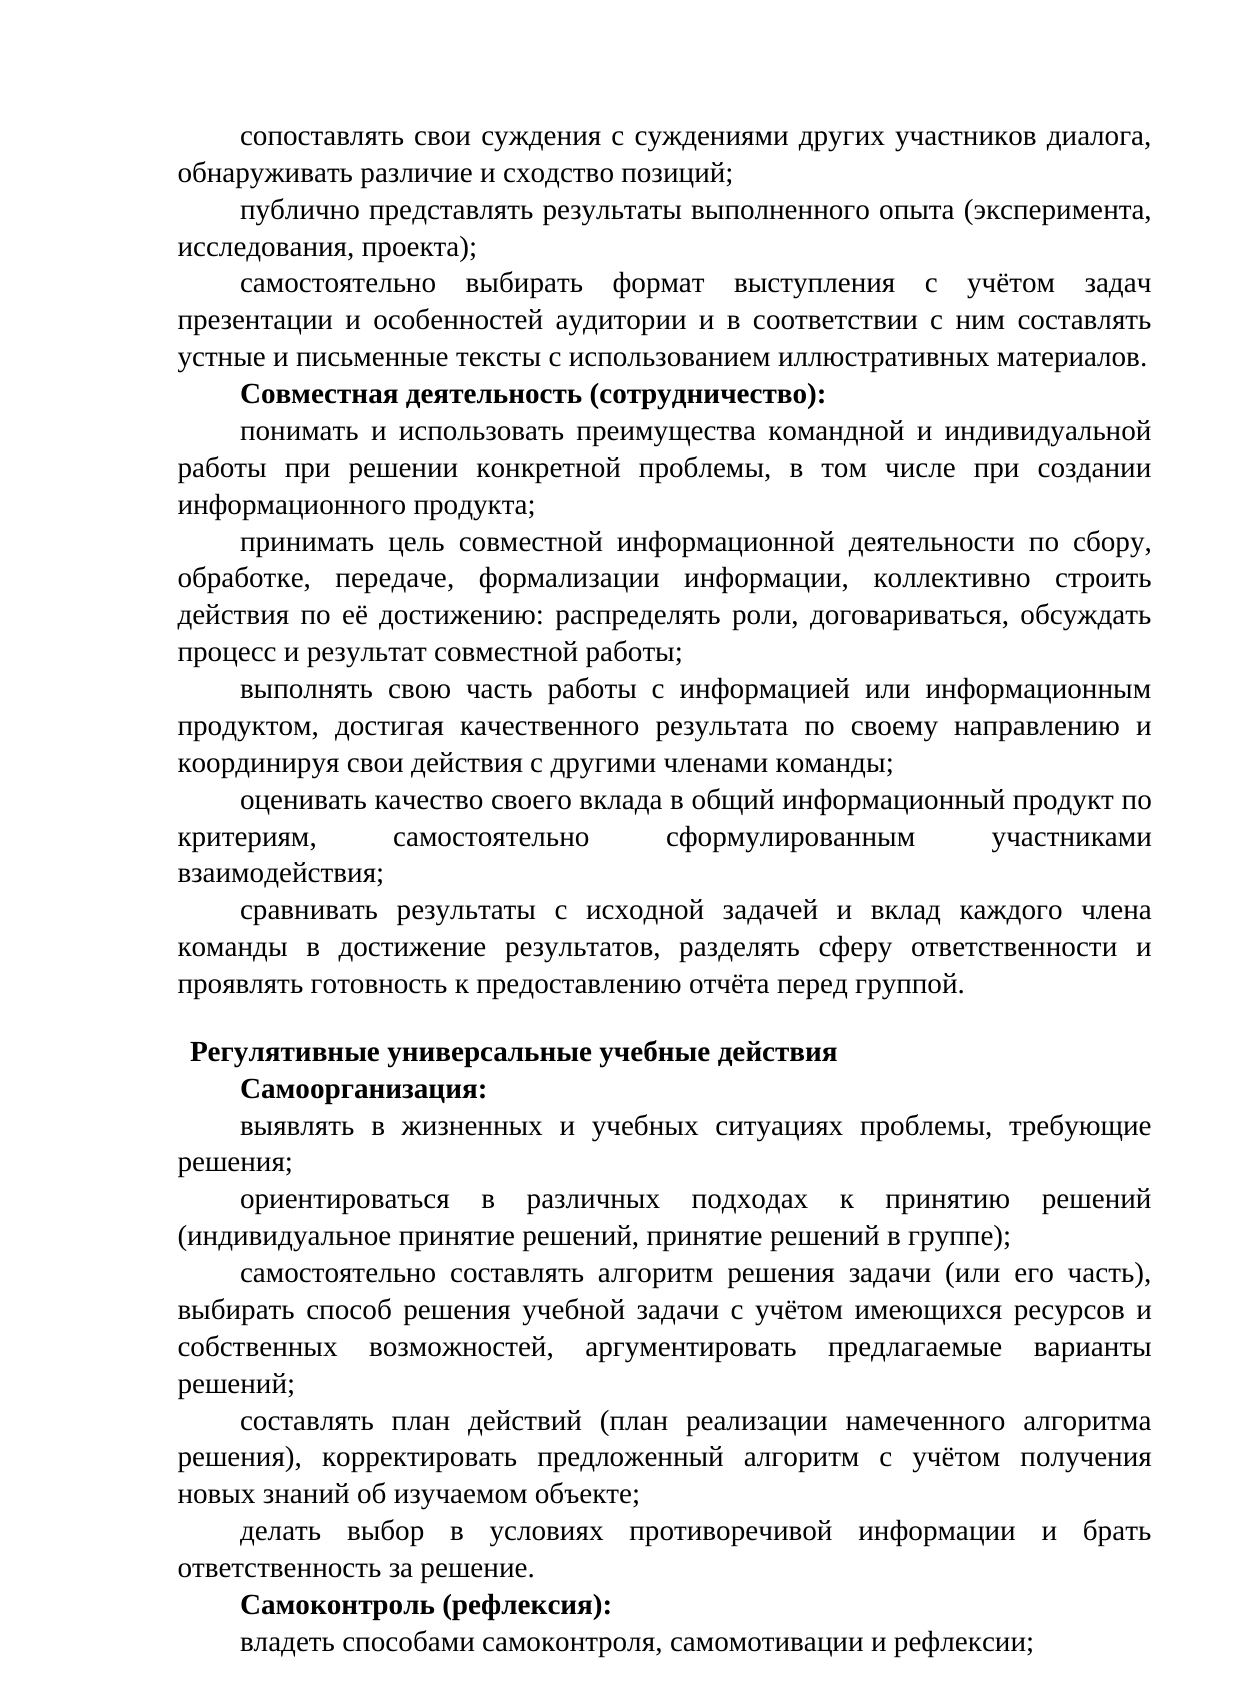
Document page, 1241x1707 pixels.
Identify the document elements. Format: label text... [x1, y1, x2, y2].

text выполнять свою часть работы с информацией или информационным продуктом, достигая качественного результата по своему направлению и координируя свои действия с другими членами команды; [177, 671, 1152, 778]
text Регулятивные универсальные учебные действия [190, 1034, 1152, 1067]
text самостоятельно выбирать формат выступления с учётом задач презентации и особенностей аудитории и в соответствии с ним составлять устные и письменные тексты с использованием иллюстративных материалов. [177, 266, 1152, 373]
text принимать цель совместной информационной деятельности по сбору, обработке, передаче, формализации информации, коллективно строить действия по её достижению: распределять роли, договариваться, обсуждать процесс и результат совместной работы; [177, 524, 1152, 668]
text выявлять в жизненных и учебных ситуациях проблемы, требующие решения; [177, 1108, 1152, 1178]
text публично представлять результаты выполненного опыта (эксперимента, исследования, проекта); [177, 192, 1152, 262]
text сопоставлять свои суждения с суждениями других участников диалога, обнаруживать различие и сходство позиций; [177, 118, 1152, 188]
text Совместная деятельность (сотрудничество): [177, 376, 1152, 410]
text ориентироваться в различных подходах к принятию решений (индивидуальное принятие решений, принятие решений в группе); [177, 1181, 1152, 1252]
text делать выбор в условиях противоречивой информации и брать ответственность за решение. [177, 1513, 1152, 1584]
text оценивать качество своего вклада в общий информационный продукт по критериям, самостоятельно сформулированным участниками взаимодействия; [177, 782, 1152, 889]
text самостоятельно составлять алгоритм решения задачи (или его часть), выбирать способ решения учебной задачи с учётом имеющихся ресурсов и собственных возможностей, аргументировать предлагаемые варианты решений; [177, 1255, 1152, 1399]
text сравнивать результаты с исходной задачей и вклад каждого члена команды в достижение результатов, разделять сферу ответственности и проявлять готовность к предоставлению отчёта перед группой. [177, 892, 1152, 1000]
text Самоконтроль (рефлексия): [177, 1587, 1152, 1621]
text понимать и использовать преимущества командной и индивидуальной работы при решении конкретной проблемы, в том числе при создании информационного продукта; [177, 413, 1152, 520]
text Самоорганизация: [177, 1071, 1152, 1104]
text составлять план действий (план реализации намеченного алгоритма решения), корректировать предложенный алгоритм с учётом получения новых знаний об изучаемом объекте; [177, 1403, 1152, 1510]
text владеть способами самоконтроля, самомотивации и рефлексии; [177, 1624, 1152, 1657]
